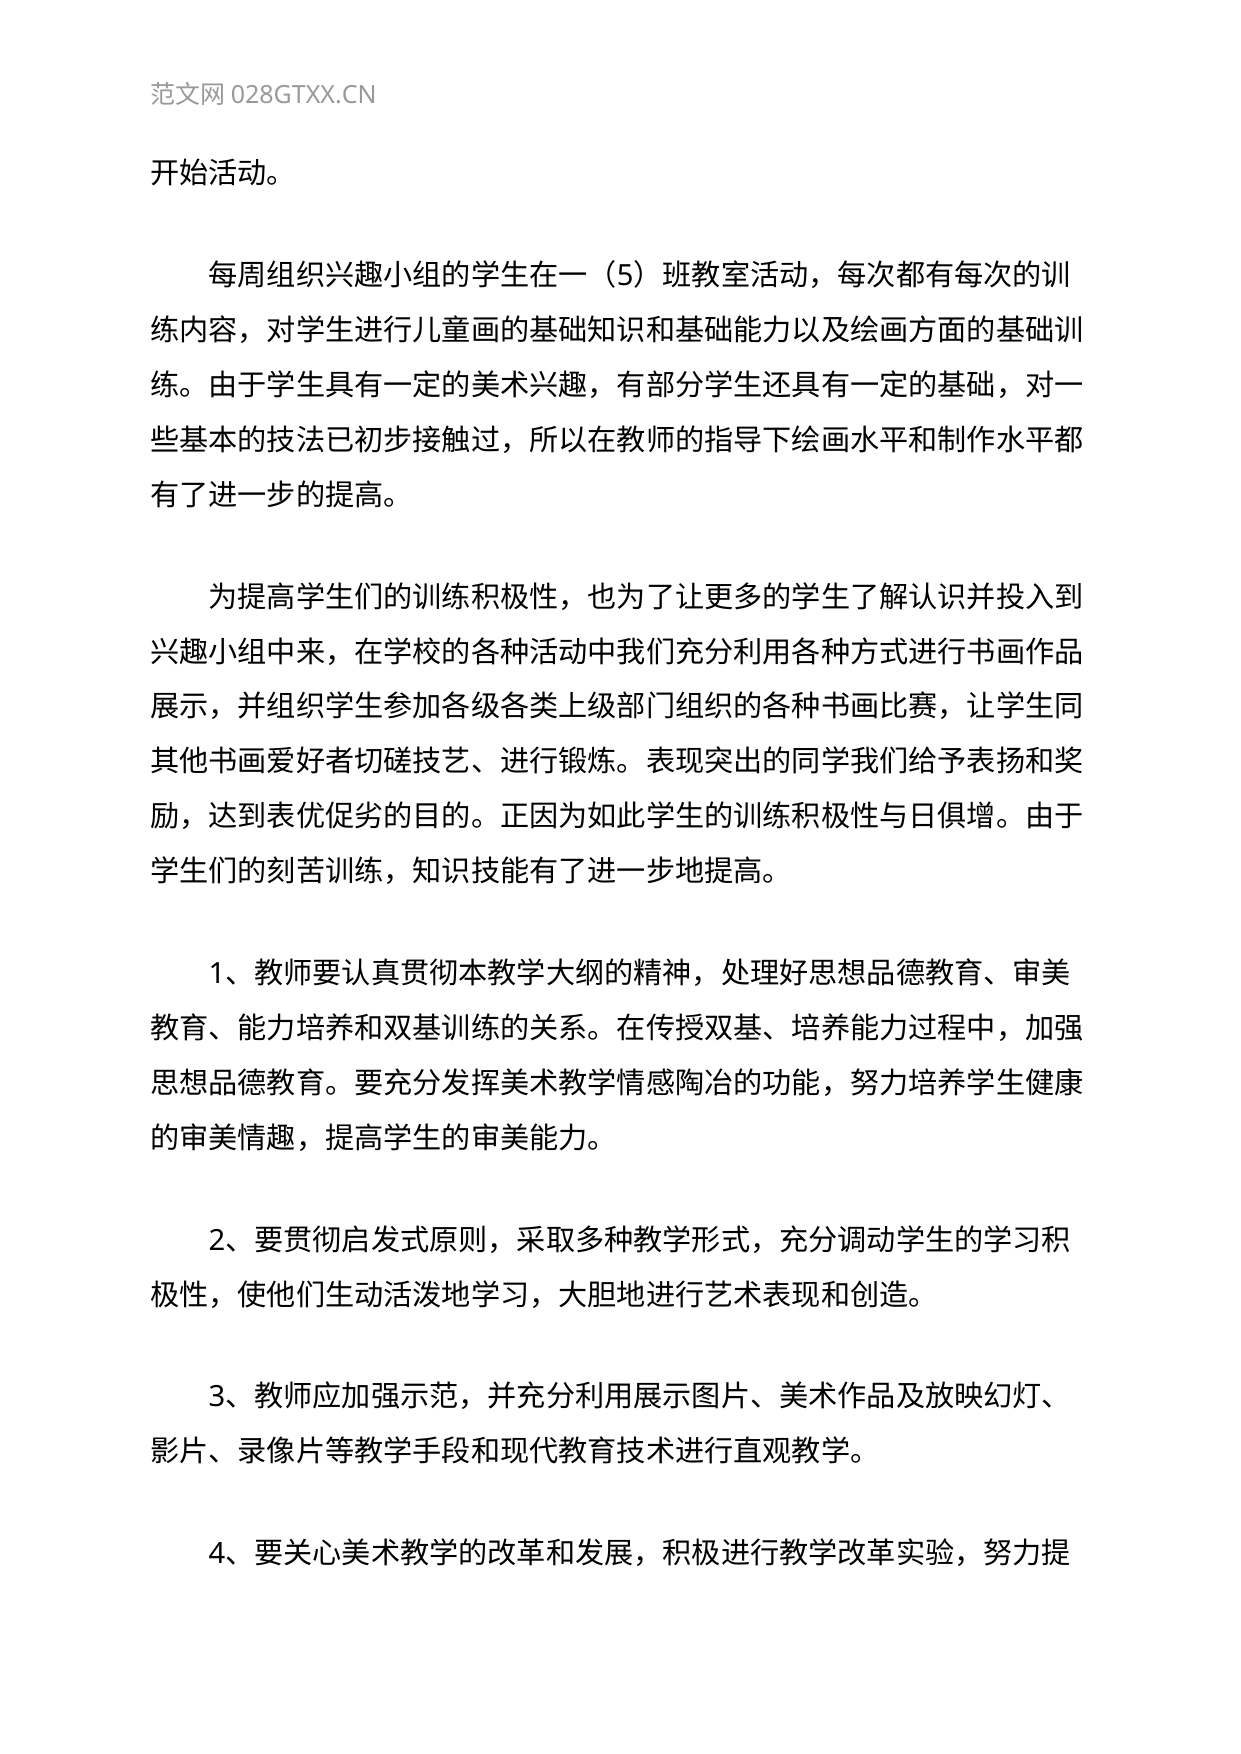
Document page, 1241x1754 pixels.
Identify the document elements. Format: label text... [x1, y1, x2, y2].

text 为提高学生们的训练积极性，也为了让更多的学生了解认识并投入到兴趣小组中来，在学校的各种活动中我们充分利用各种方式进行书画作品展示，并组织学生参加各级各类上级部门组织的各种书画比赛，让学生同其他书画爱好者切磋技艺、进行锻炼。表现突出的同学我们给予表扬和奖励，达到表优促劣的目的。正因为如此学生的训练积极性与日俱增。由于学生们的刻苦训练，知识技能有了进一步地提高。 [150, 573, 1090, 890]
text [150, 1529, 1090, 1572]
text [150, 150, 1090, 192]
text 每周组织兴趣小组的学生在一（5）班教室活动，每次都有每次的训练内容，对学生进行儿童画的基础知识和基础能力以及绘画方面的基础训练。由于学生具有一定的美术兴趣，有部分学生还具有一定的基础，对一些基本的技法已初步接触过，所以在教师的指导下绘画水平和制作水平都有了进一步的提高。 [150, 252, 1090, 514]
text 1、教师要认真贯彻本教学大纲的精神，处理好思想品德教育、审美教育、能力培养和双基训练的关系。在传授双基、培养能力过程中，加强思想品德教育。要充分发挥美术教学情感陶冶的功能，努力培养学生健康的审美情趣，提高学生的审美能力。 [150, 949, 1090, 1157]
text 3、教师应加强示范，并充分利用展示图片、美术作品及放映幻灯、影片、录像片等教学手段和现代教育技术进行直观教学。 [150, 1373, 1090, 1470]
text 2、要贯彻启发式原则，采取多种教学形式，充分调动学生的学习积极性，使他们生动活泼地学习，大胆地进行艺术表现和创造。 [150, 1216, 1090, 1313]
